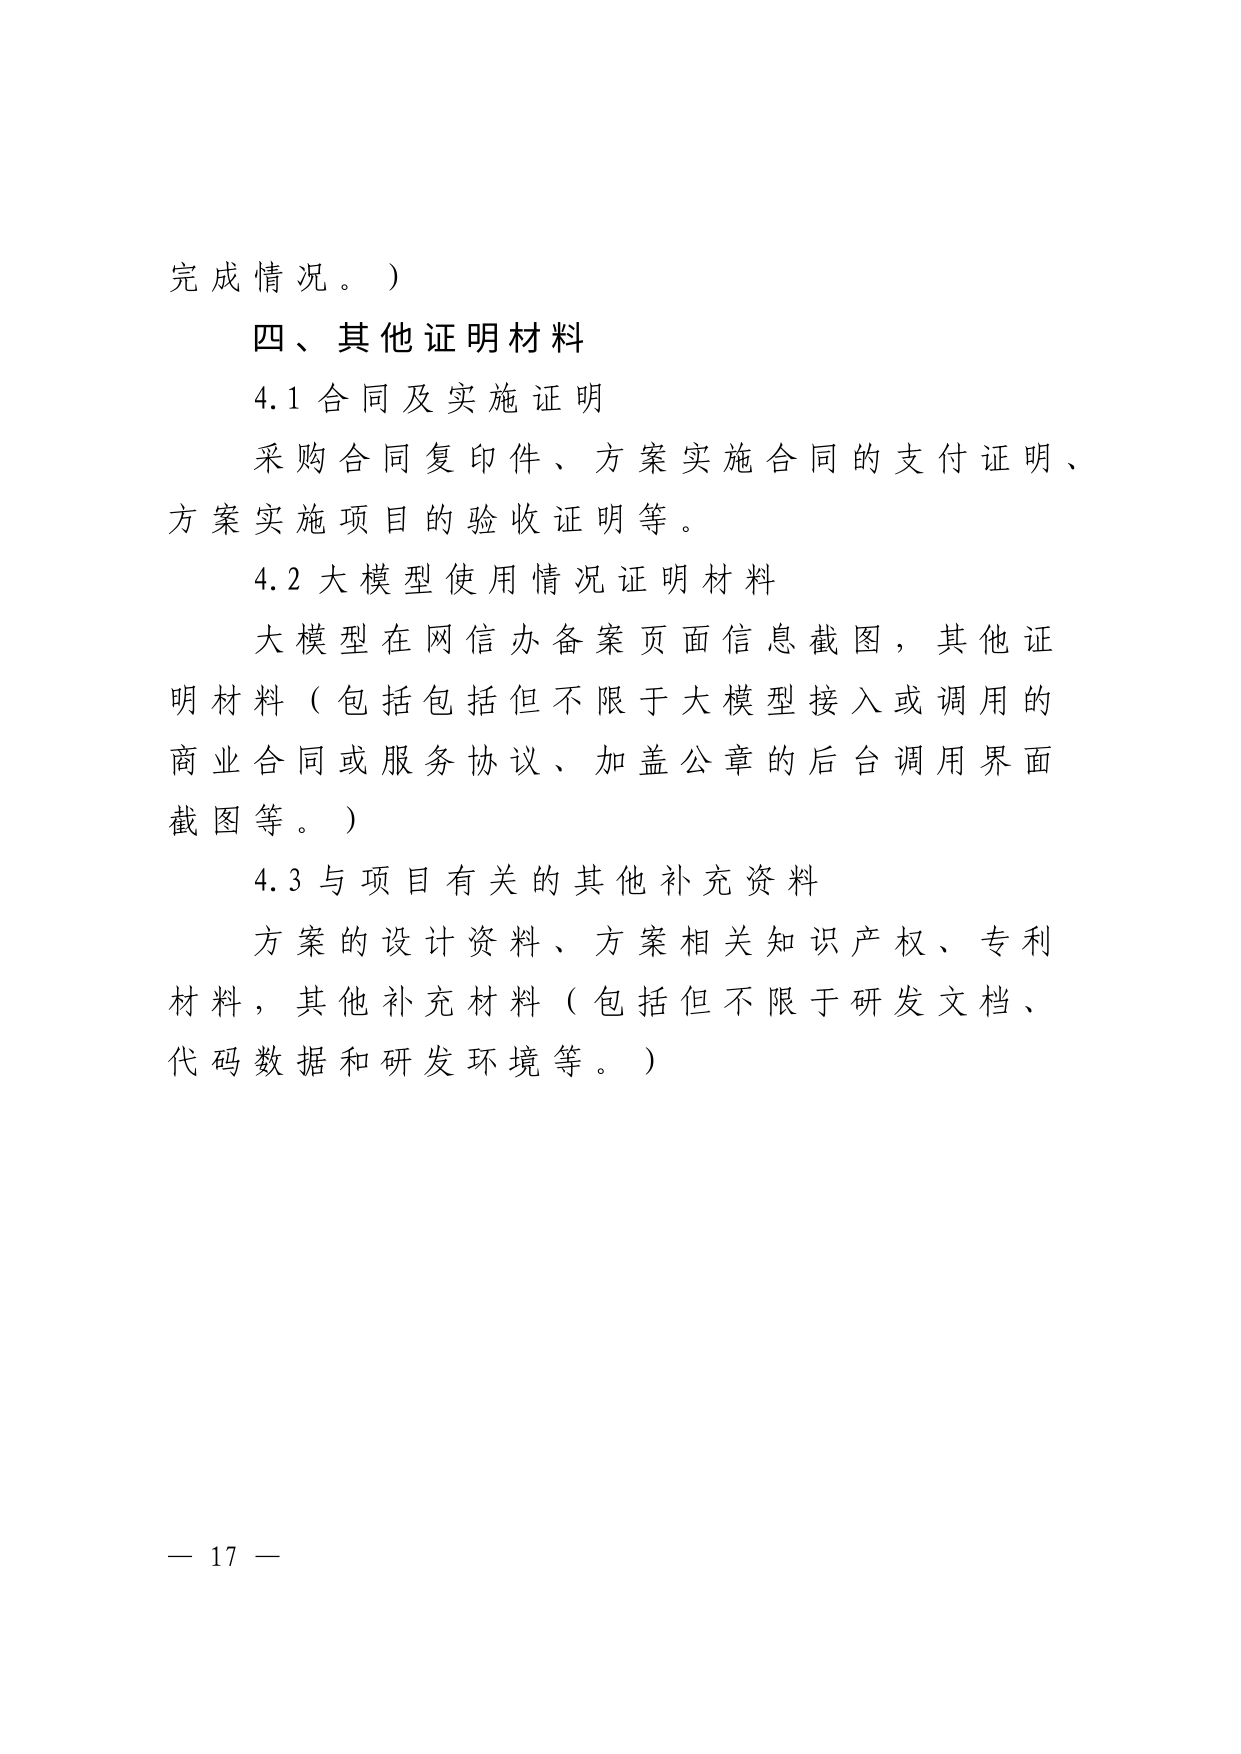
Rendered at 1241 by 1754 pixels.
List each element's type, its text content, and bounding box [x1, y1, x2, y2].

list 方案的设计资料、方案相关知识产权、专利材料，其他补充材料（包括但不限于研发文档、代码数据和研发环境等。） [167, 909, 1085, 1090]
list 4.1合同及实施证明 [167, 366, 1085, 426]
list 4.3与项目有关的其他补充资料 [167, 848, 1085, 909]
list 大模型在网信办备案页面信息截图，其他证明材料（包括包括但不限于大模型接入或调用的商业合同或服务协议、加盖公章的后台调用界面截图等。） [167, 607, 1085, 848]
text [167, 245, 1085, 306]
list 4.2大模型使用情况证明材料 [167, 547, 1085, 607]
list 采购合同复印件、方案实施合同的支付证明、方案实施项目的验收证明等。 [167, 426, 1085, 547]
text 四、其他证明材料 [167, 306, 1085, 366]
